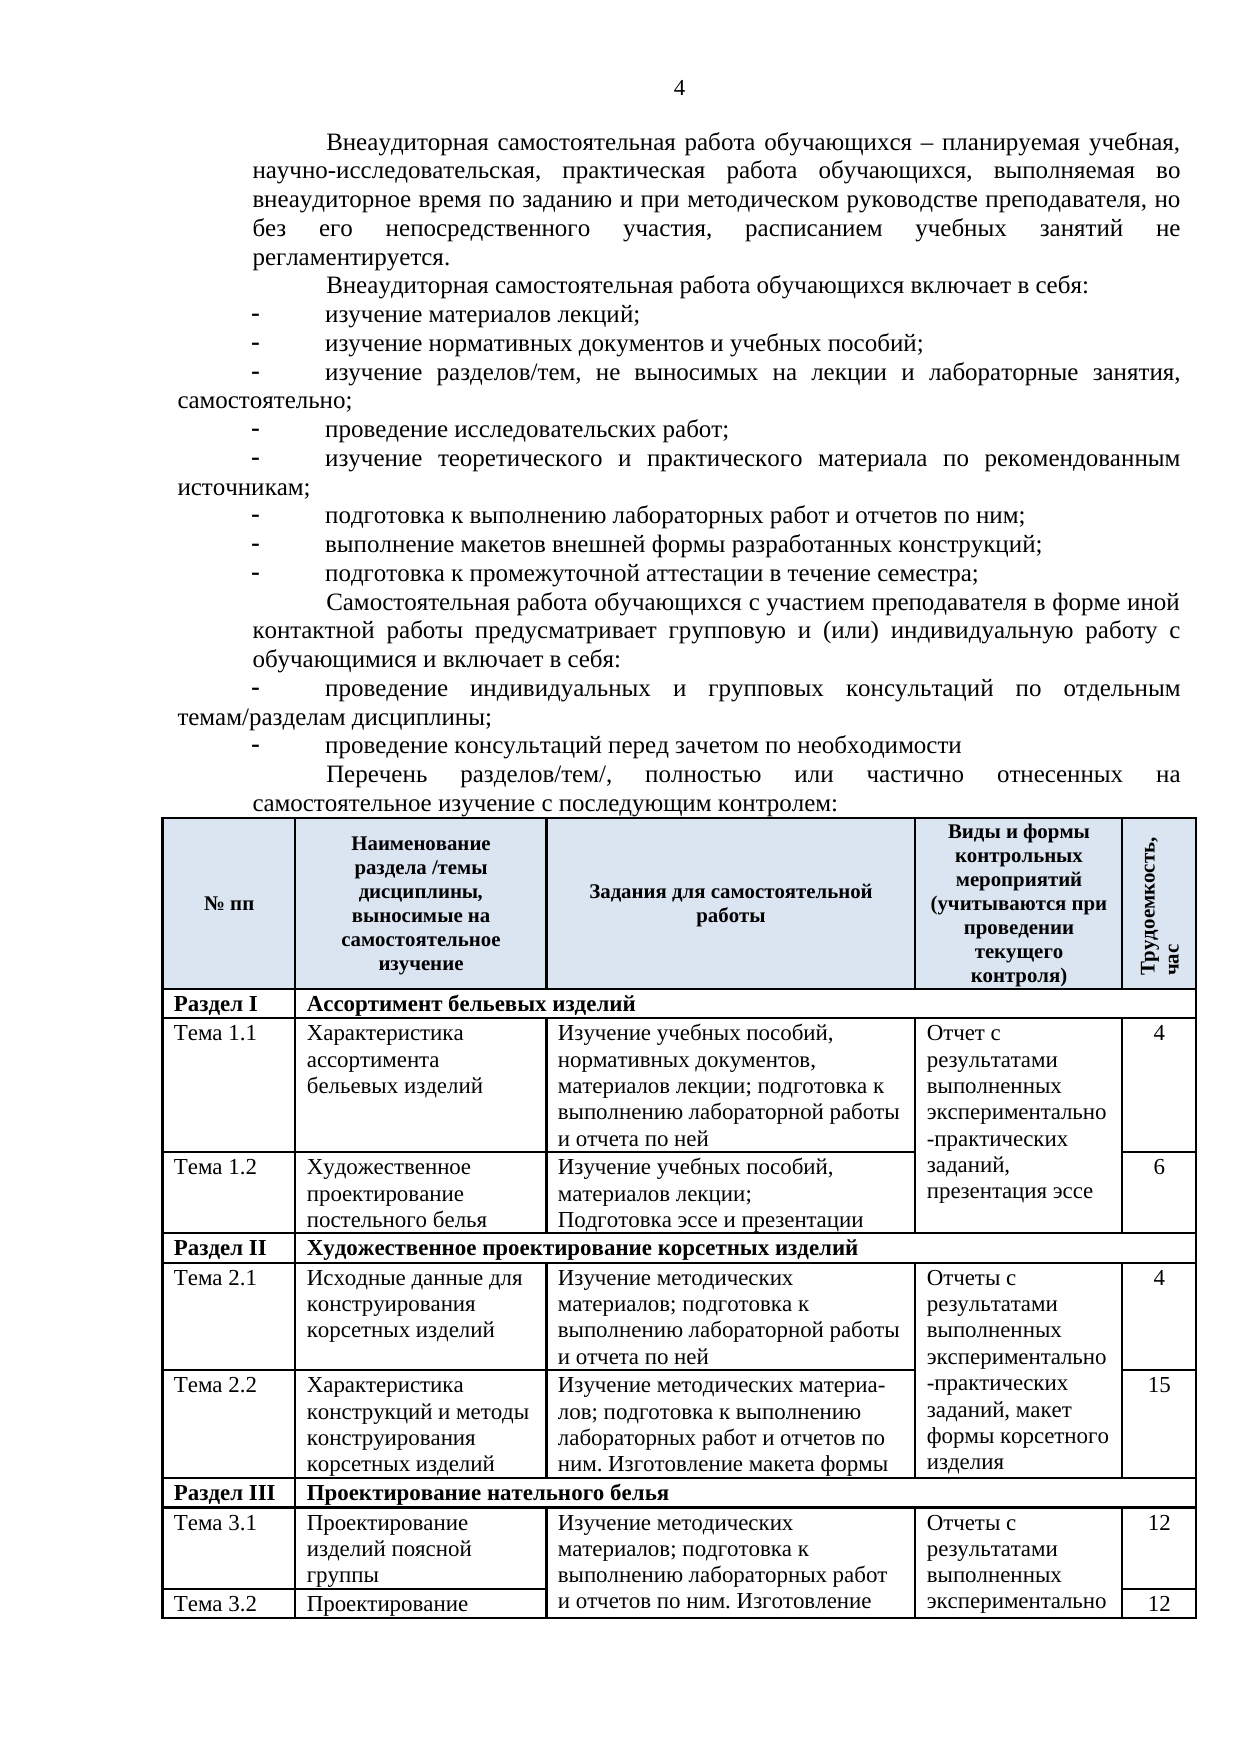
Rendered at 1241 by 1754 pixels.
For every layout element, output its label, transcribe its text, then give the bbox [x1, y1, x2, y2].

text Перечень разделов/тем/, полностью или частично отнесенных на самостоятельное изучение с последующим контролем: [252, 759, 1181, 817]
text Внеаудиторная самостоятельная работа обучающихся включает в себя: [252, 270, 1181, 299]
table_cell 6 [1123, 1153, 1195, 1232]
table_cell Проектирование изделий поясной группы [296, 1509, 545, 1588]
table_cell Художественное проектирование постельного белья [296, 1153, 545, 1232]
table_cell 4 [1123, 1019, 1195, 1151]
table_cell Исходные данные для конструирования корсетных изделий [296, 1264, 545, 1369]
list проведение консультаций перед зачетом по необходимости [177, 730, 1181, 759]
table_cell Тема 2.2 [164, 1371, 294, 1477]
table_header Наименование раздела /темы дисциплины, выносимые на самостоятельное изучение [296, 819, 545, 988]
table_cell Отчет с результатами выполненных экспериментально-практических заданий, презентация эссе [916, 1019, 1121, 1232]
table_cell Раздел II [164, 1234, 294, 1262]
table_cell 4 [1123, 1264, 1195, 1369]
table_header Трудоемкость, час [1123, 819, 1195, 988]
list подготовка к выполнению лабораторных работ и отчетов по ним; [177, 500, 1181, 529]
table_cell Изучение методических материа-лов; подготовка к выполнению лабораторных работ и отчетов по ним. Изготовление макета формы [548, 1371, 914, 1477]
list проведение индивидуальных и групповых консультаций по отдельным темам/разделам дисциплины; [177, 673, 1181, 730]
list изучение материалов лекций; [177, 299, 1181, 328]
table_cell 15 [1123, 1371, 1195, 1477]
table_cell Проектирование нательного белья [296, 1479, 1195, 1506]
table_cell Тема 3.1 [164, 1509, 294, 1588]
table_cell Изучение учебных пособий, материалов лекции; Подготовка эссе и презентации [548, 1153, 914, 1232]
table_cell Художественное проектирование корсетных изделий [296, 1234, 1195, 1262]
table_cell 12 [1123, 1509, 1195, 1588]
table_header Задания для самостоятельной работы [548, 819, 914, 988]
list изучение нормативных документов и учебных пособий; [177, 328, 1181, 357]
table_cell Ассортимент бельевых изделий [296, 990, 1195, 1017]
list изучение разделов/тем, не выносимых на лекции и лабораторные занятия, самостоятельно; [177, 357, 1181, 414]
list выполнение макетов внешней формы разработанных конструкций; [177, 529, 1181, 558]
table_cell Тема 1.1 [164, 1019, 294, 1151]
table_cell Раздел III [164, 1479, 294, 1506]
table_cell Тема 3.2 [164, 1590, 294, 1617]
table_cell Тема 2.1 [164, 1264, 294, 1369]
table_cell Тема 1.2 [164, 1153, 294, 1232]
table_header Виды и формы контрольных мероприятий (учитываются при проведении текущего контроля) [916, 819, 1121, 988]
text Внеаудиторная самостоятельная работа обучающихся – планируемая учебная, научно-исследовательская, практическая работа обучающихся, выполняемая во внеаудиторное время по заданию и при методическом руководстве преподавателя, но без его непосредственного участия, расписанием учебных занятий не регламентируется. [252, 127, 1181, 270]
table_cell Характеристика ассортимента бельевых изделий [296, 1019, 545, 1151]
table_cell Отчеты с результатами выполненных экспериментально-практических заданий, макеты [916, 1509, 1121, 1617]
text Самостоятельная работа обучающихся с участием преподавателя в форме иной контактной работы предусматривает групповую и (или) индивидуальную работу с обучающимися и включает в себя: [252, 587, 1181, 673]
table_cell Изучение учебных пособий, нормативных документов, материалов лекции; подготовка к выполнению лабораторной работы и отчета по ней [548, 1019, 914, 1151]
list подготовка к промежуточной аттестации в течение семестра; [177, 558, 1181, 587]
list изучение теоретического и практического материала по рекомендованным источникам; [177, 443, 1181, 500]
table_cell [296, 1590, 545, 1617]
table_cell Характеристика конструкций и методы конструирования корсетных изделий [296, 1371, 545, 1477]
table_header № пп [164, 819, 294, 988]
table_cell Отчеты с результатами выполненных экспериментально-практических заданий, макет формы корсетного изделия [916, 1264, 1121, 1477]
table_cell Изучение методических материалов; подготовка к выполнению лабораторных работ и отчетов по ним. Изготовление макетов внешней формы поясных изделий и боди (купальника) [548, 1509, 914, 1617]
list проведение исследовательских работ; [177, 414, 1181, 443]
table_cell Раздел I [164, 990, 294, 1017]
table_cell Изучение методических материалов; подготовка к выполнению лабораторной работы и отчета по ней [548, 1264, 914, 1369]
table_cell 12 [1123, 1590, 1195, 1617]
